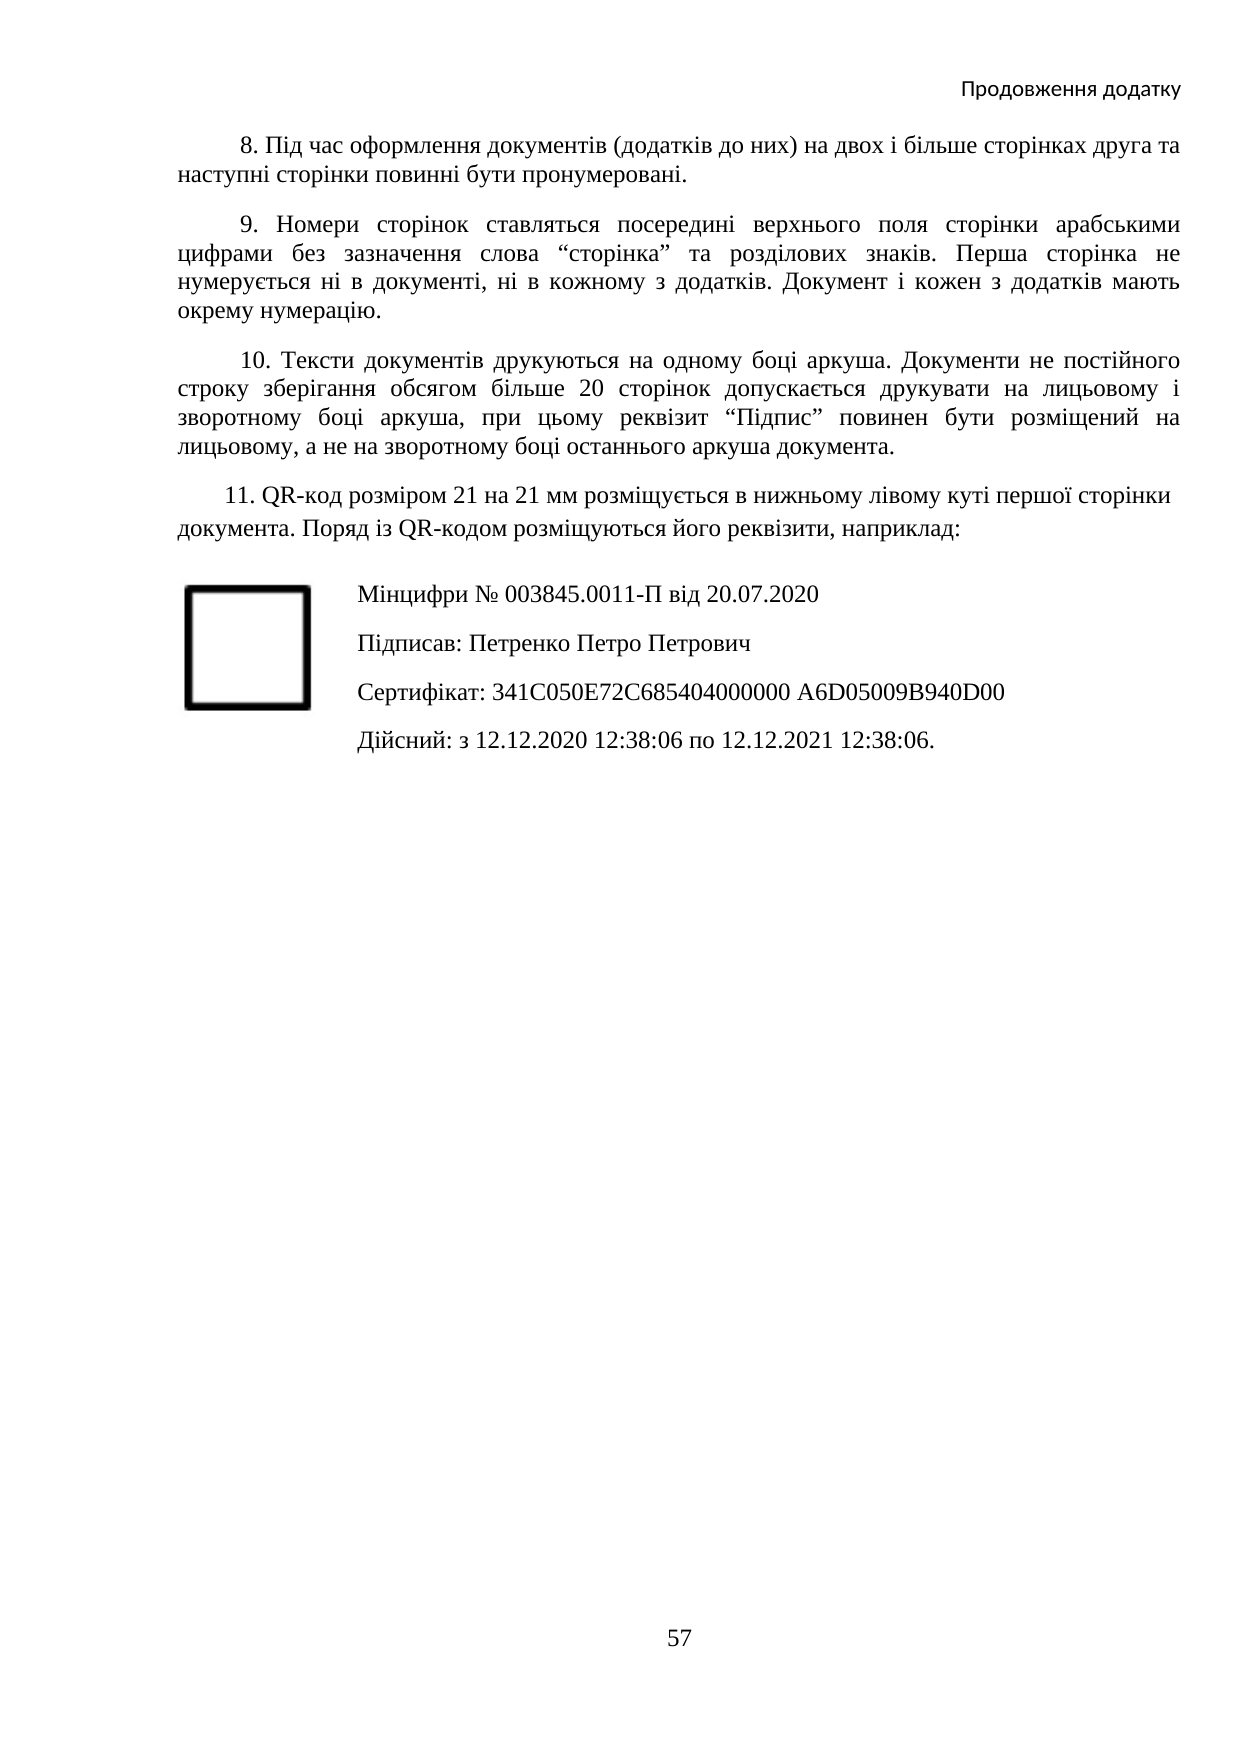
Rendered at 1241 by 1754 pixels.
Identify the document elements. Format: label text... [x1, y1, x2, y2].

table_header [176, 562, 355, 775]
table_header Мінцифри № 003845.0011-П від 20.07.2020 Підписав: Петренко Петро Петрович Сертифікат: 341C050E72C685404000000 A6D05009B940D00 Дійсний: з 12.12.2020 12:38:06 по 12.12.2021 12:38:06. [355, 562, 1180, 775]
text 10. Тексти документів друкуються на одному боці аркуша. Документи не постійного строку зберігання обсягом більше 20 сторінок допускається друкувати на лицьовому і зворотному боці аркуша, при цьому реквізит “Підпис” повинен бути розміщений на лицьовому, а не на зворотному боці останнього аркуша документа. [177, 345, 1181, 460]
text 11. QR-код розміром 21 на 21 мм розміщується в нижньому лівому куті першої сторінки документа. Поряд із QR-кодом розміщуються його реквізити, наприклад: [177, 481, 1181, 542]
text 8. Під час оформлення документів (додатків до них) на двох і більше сторінках друга та наступні сторінки повинні бути пронумеровані. [177, 131, 1181, 188]
picture [177, 579, 319, 725]
text 9. Номери сторінок ставляться посередині верхнього поля сторінки арабськими цифрами без зазначення слова “сторінка” та розділових знаків. Перша сторінка не нумерується ні в документі, ні в кожному з додатків. Документ і кожен з додатків мають окрему нумерацію. [177, 209, 1181, 324]
